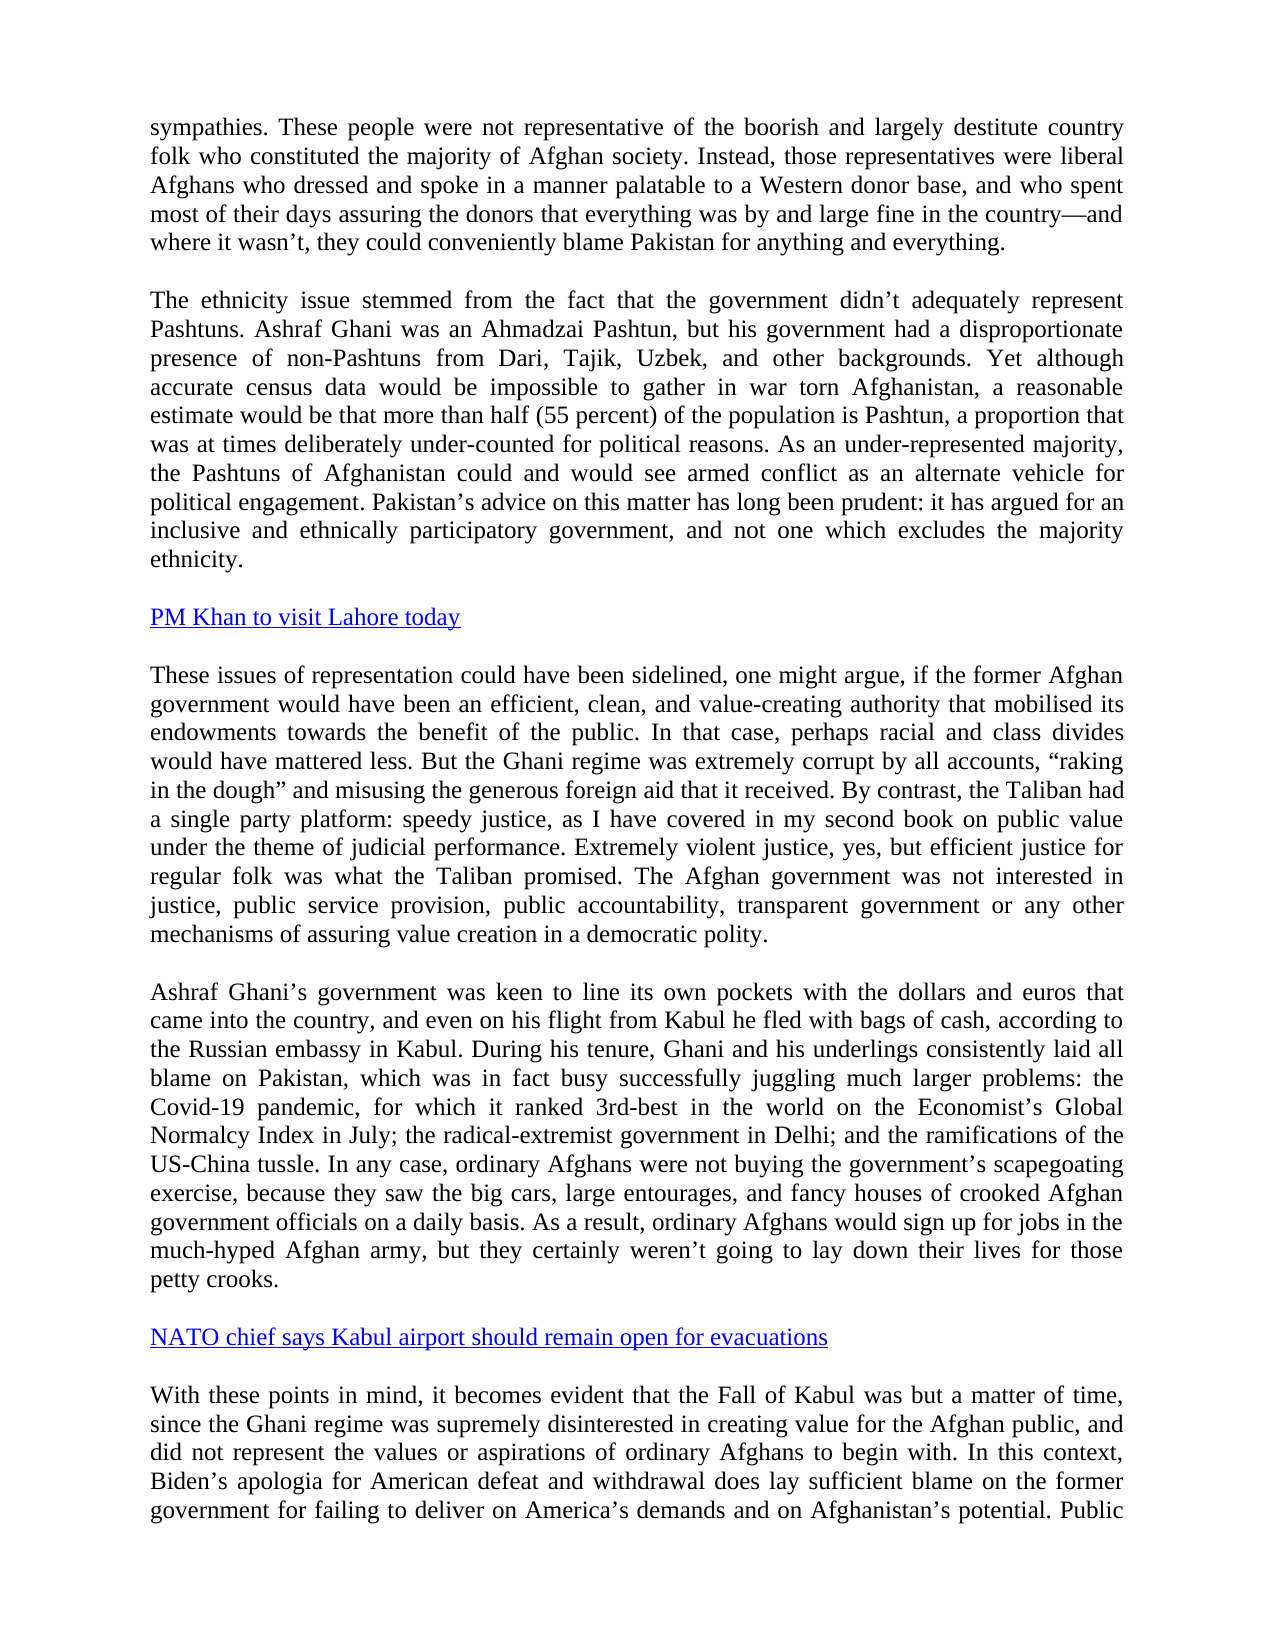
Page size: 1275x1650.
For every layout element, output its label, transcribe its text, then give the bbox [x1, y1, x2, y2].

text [150, 112, 1125, 256]
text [150, 1380, 1125, 1524]
text The ethnicity issue stemmed from the fact that the government didn’t adequately represent Pashtuns. Ashraf Ghani was an Ahmadzai Pashtun, but his government had a disproportionate presence of non-Pashtuns from Dari, Tajik, Uzbek, and other backgrounds. Yet although accurate census data would be impossible to gather in war torn Afghanistan, a reasonable estimate would be that more than half (55 percent) of the population is Pashtun, a proportion that was at times deliberately under-counted for political reasons. As an under-represented majority, the Pashtuns of Afghanistan could and would see armed conflict as an alternate vehicle for political engagement. Pakistan’s advice on this matter has long been prudent: it has argued for an inclusive and ethnically participatory government, and not one which excludes the majority ethnicity. [150, 285, 1125, 573]
text Ashraf Ghani’s government was keen to line its own pockets with the dollars and euros that came into the country, and even on his flight from Kabul he fled with bags of cash, according to the Russian embassy in Kabul. During his tenure, Ghani and his underlings consistently laid all blame on Pakistan, which was in fact busy successfully juggling much larger problems: the Covid-19 pandemic, for which it ranked 3rd-best in the world on the Economist’s Global Normalcy Index in July; the radical-extremist government in Delhi; and the ramifications of the US-China tussle. In any case, ordinary Afghans were not buying the government’s scapegoating exercise, because they saw the big cars, large entourages, and fancy houses of crooked Afghan government officials on a daily basis. As a result, ordinary Afghans would sign up for jobs in the much-hyped Afghan army, but they certainly weren’t going to lay down their lives for those petty crooks. [150, 977, 1125, 1293]
text These issues of representation could have been sidelined, one might argue, if the former Afghan government would have been an efficient, clean, and value-creating authority that mobilised its endowments towards the benefit of the public. In that case, perhaps racial and class divides would have mattered less. But the Ghani regime was extremely corrupt by all accounts, “raking in the dough” and misusing the generous foreign aid that it received. By contrast, the Taliban had a single party platform: speedy justice, as I have covered in my second book on public value under the theme of judicial performance. Extremely violent justice, yes, but efficient justice for regular folk was what the Taliban promised. The Afghan government was not interested in justice, public service provision, public accountability, transparent government or any other mechanisms of assuring value creation in a democratic polity. [150, 660, 1125, 947]
text PM Khan to visit Lahore today [150, 602, 1125, 631]
text NATO chief says Kabul airport should remain open for evacuations [150, 1322, 1125, 1351]
